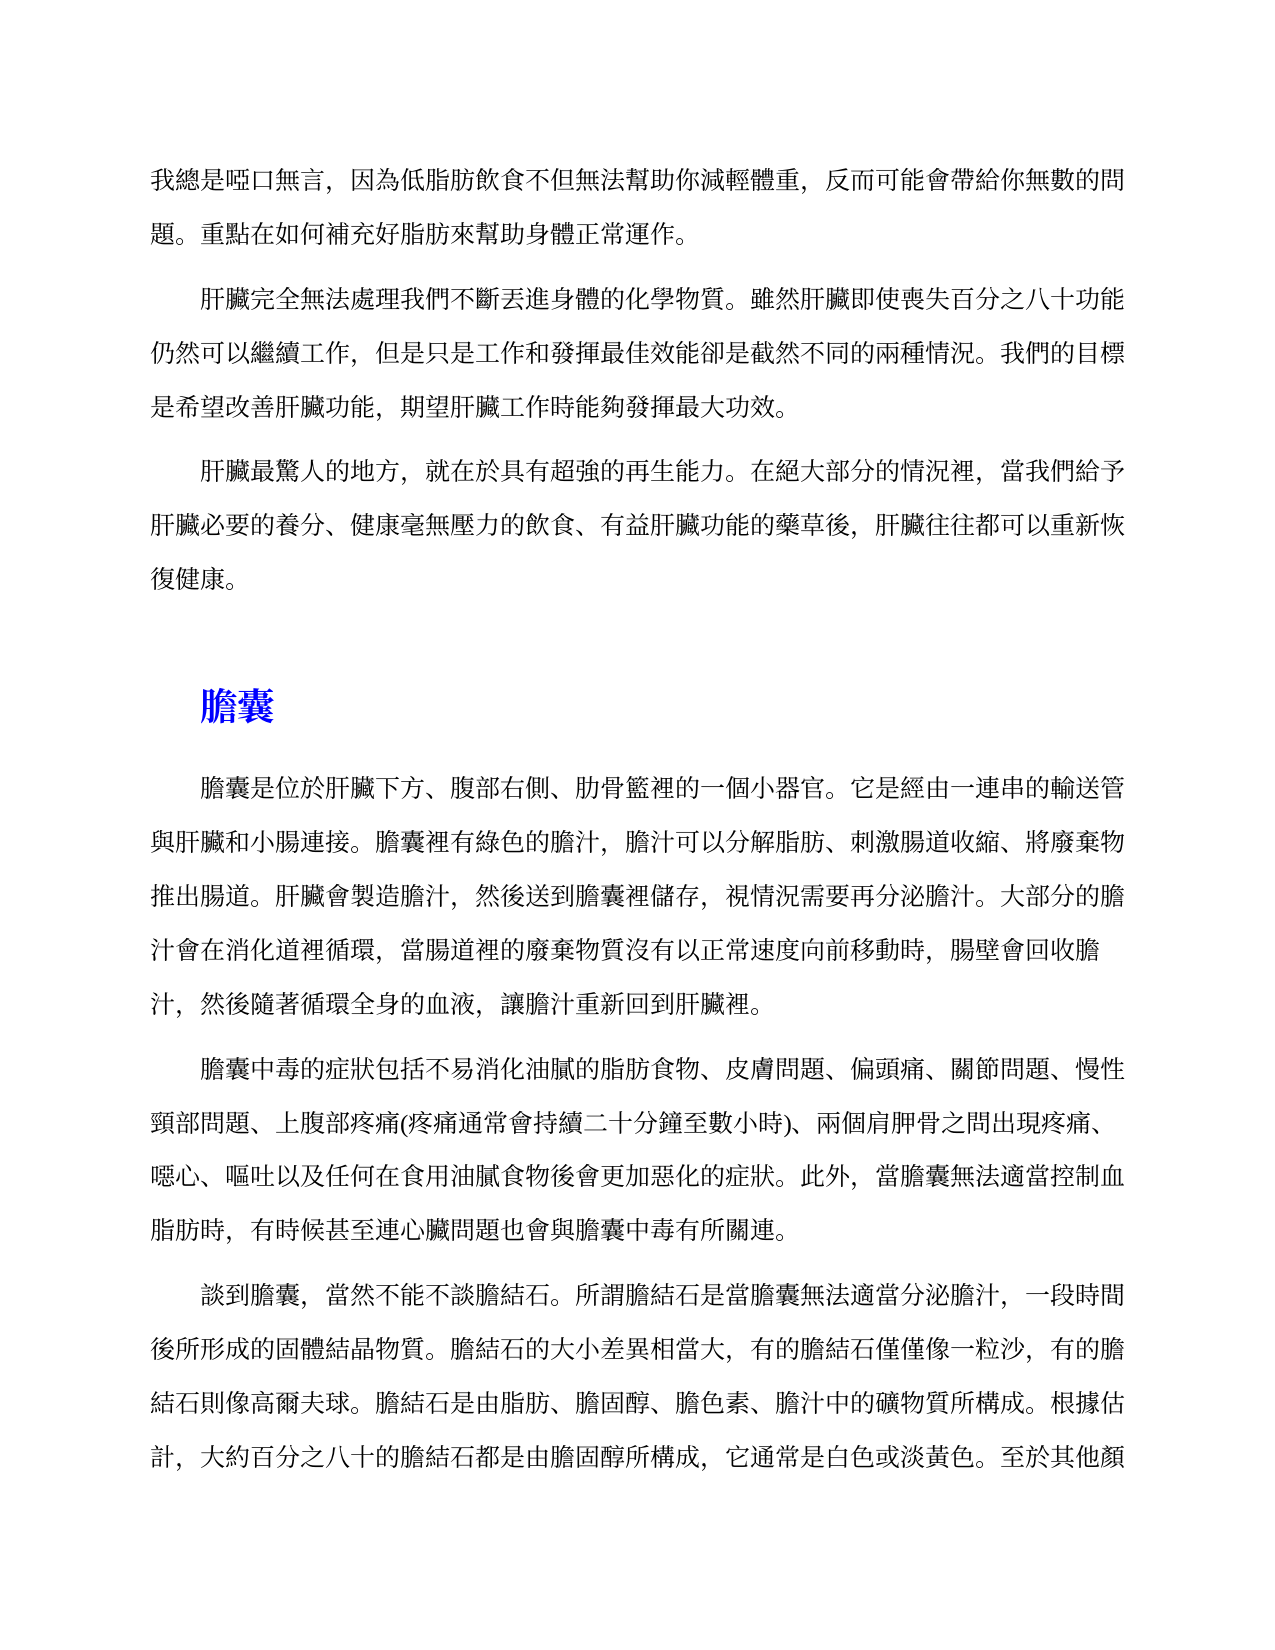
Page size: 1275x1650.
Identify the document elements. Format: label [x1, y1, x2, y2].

table_cell [150, 150, 1125, 1473]
